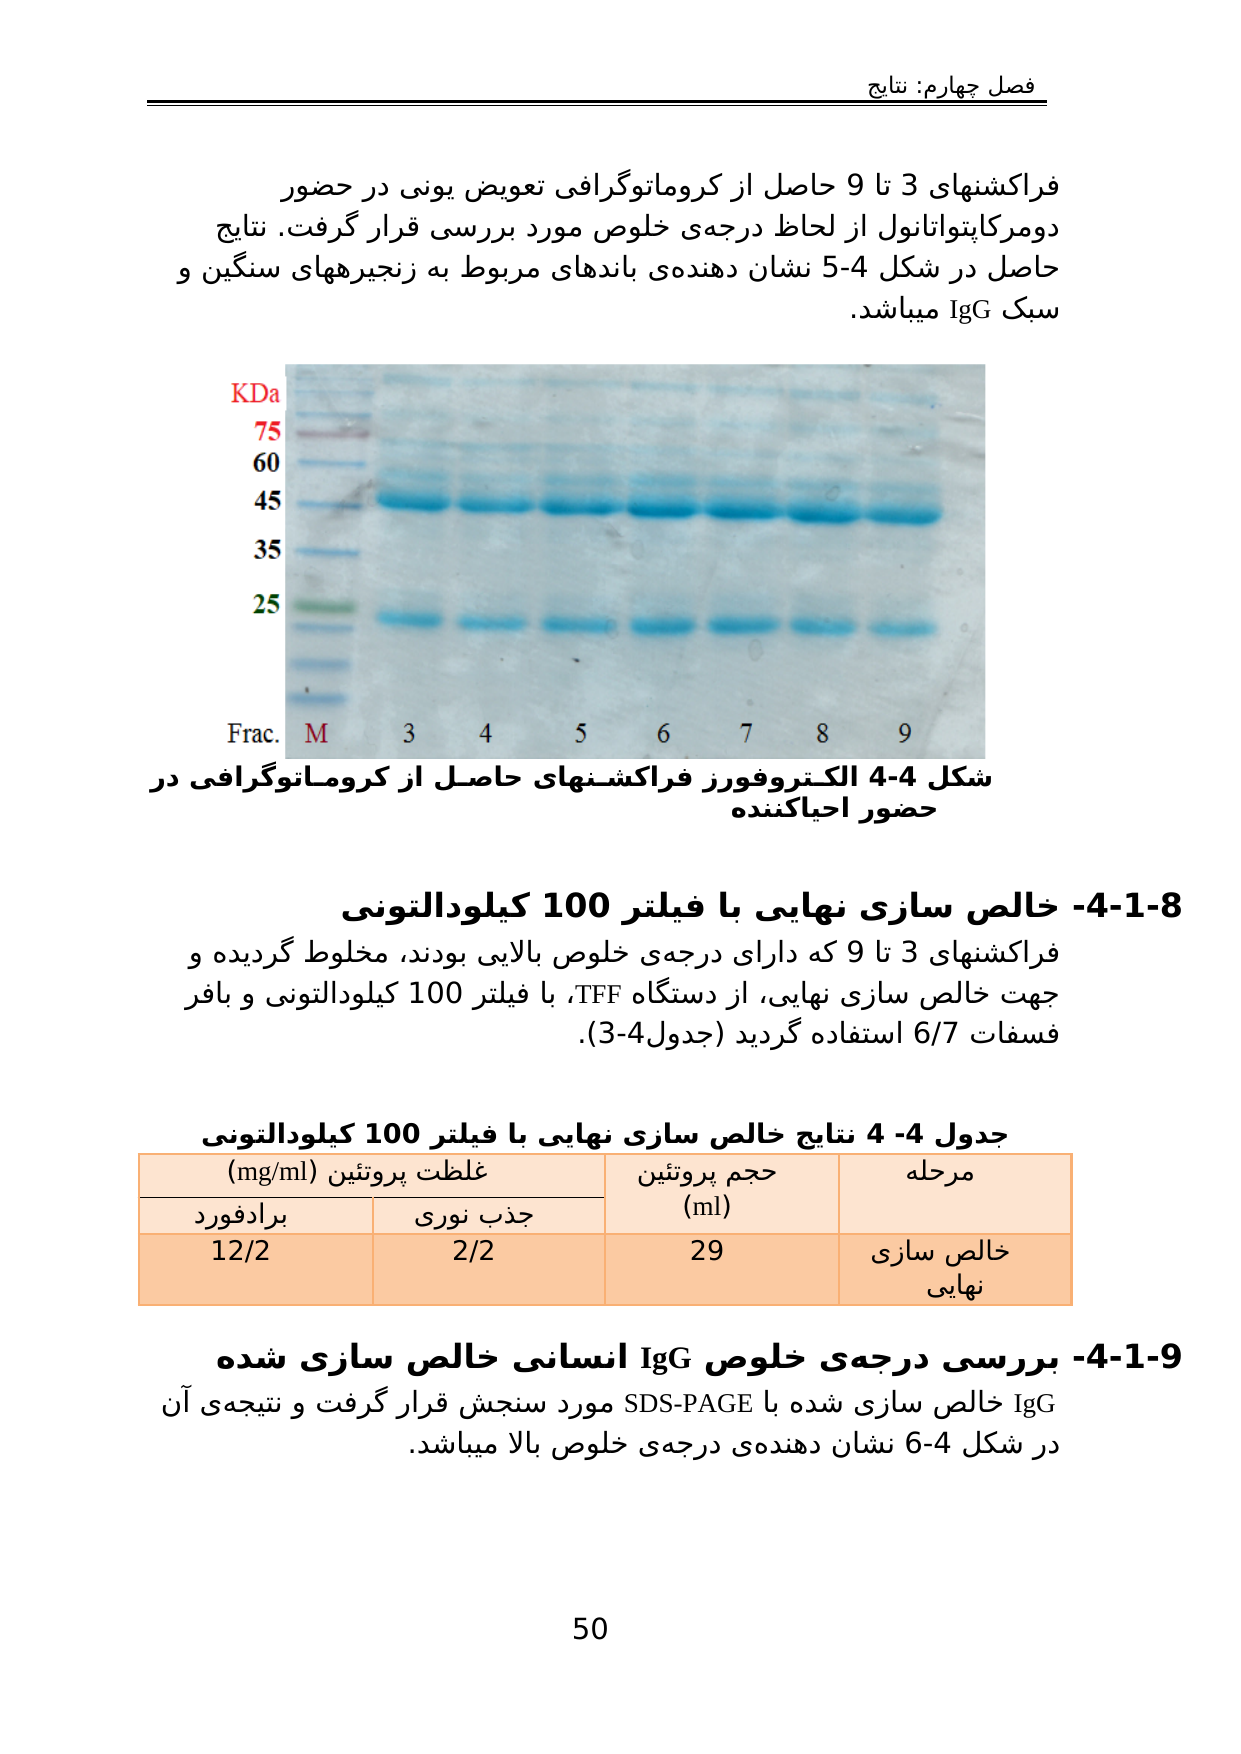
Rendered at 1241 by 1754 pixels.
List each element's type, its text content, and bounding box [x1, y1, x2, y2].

table_cell جذب نوری [374, 1198, 604, 1233]
table_cell 2/2 [374, 1235, 604, 1304]
text فراکشن‏های 3 تا 9 که دارای درجه‌ی خلوص بالایی بودند، مخلوط گردیده و جهت خالص سازی نهایی، از دستگاه TFF، با فیلتر 100 کیلودالتونی و بافر فسفات 6/7 استفاده گردید (جدول4-3). [150, 935, 1060, 1051]
table_cell 29 [606, 1235, 838, 1304]
text فراکشن‏های 3 تا 9 حاصل از کروماتوگرافی تعویض یونی در حضور دومرکاپتواتانول از لحاظ درجه‌ی خلوص مورد بررسی قرار گرفت. نتایج حاصل در شکل 4-5 نشان دهنده‌ی باندهای مربوط به زنجیره‏های سنگین و سبک IgG می‏باشد. [150, 169, 1060, 325]
list جدول 4- 4 نتایج خالص سازی نهایی با فیلتر 100 کیلودالتونی [150, 1118, 1060, 1150]
list شکل 4-4 الکتروفورز فراکشن‏های حاصل از کروماتوگرافی در حضور احیاکننده [150, 761, 1012, 824]
table_header غلظت پروتئین (mg/ml) [140, 1155, 604, 1197]
subtitle خالص سازی نهایی با فیلتر 100 کیلودالتونی [150, 887, 1060, 926]
picture [224, 363, 986, 759]
table_cell برادفورد [140, 1198, 372, 1233]
table_header حجم پروتئین (ml) [606, 1155, 838, 1233]
table_cell 12/2 [140, 1235, 372, 1304]
table_header مرحله [840, 1155, 1070, 1233]
subtitle بررسی درجه‌ی خلوص IgG انسانی خالص سازی شده [150, 1337, 1060, 1376]
text IgG خالص سازی شده با SDS-PAGE مورد سنجش قرار گرفت و نتیجه‌ی آن در شکل 4-6 نشان دهنده‌ی درجه‌ی خلوص بالا می‏باشد. [150, 1386, 1060, 1461]
table_cell خالص سازی نهایی [840, 1235, 1070, 1304]
